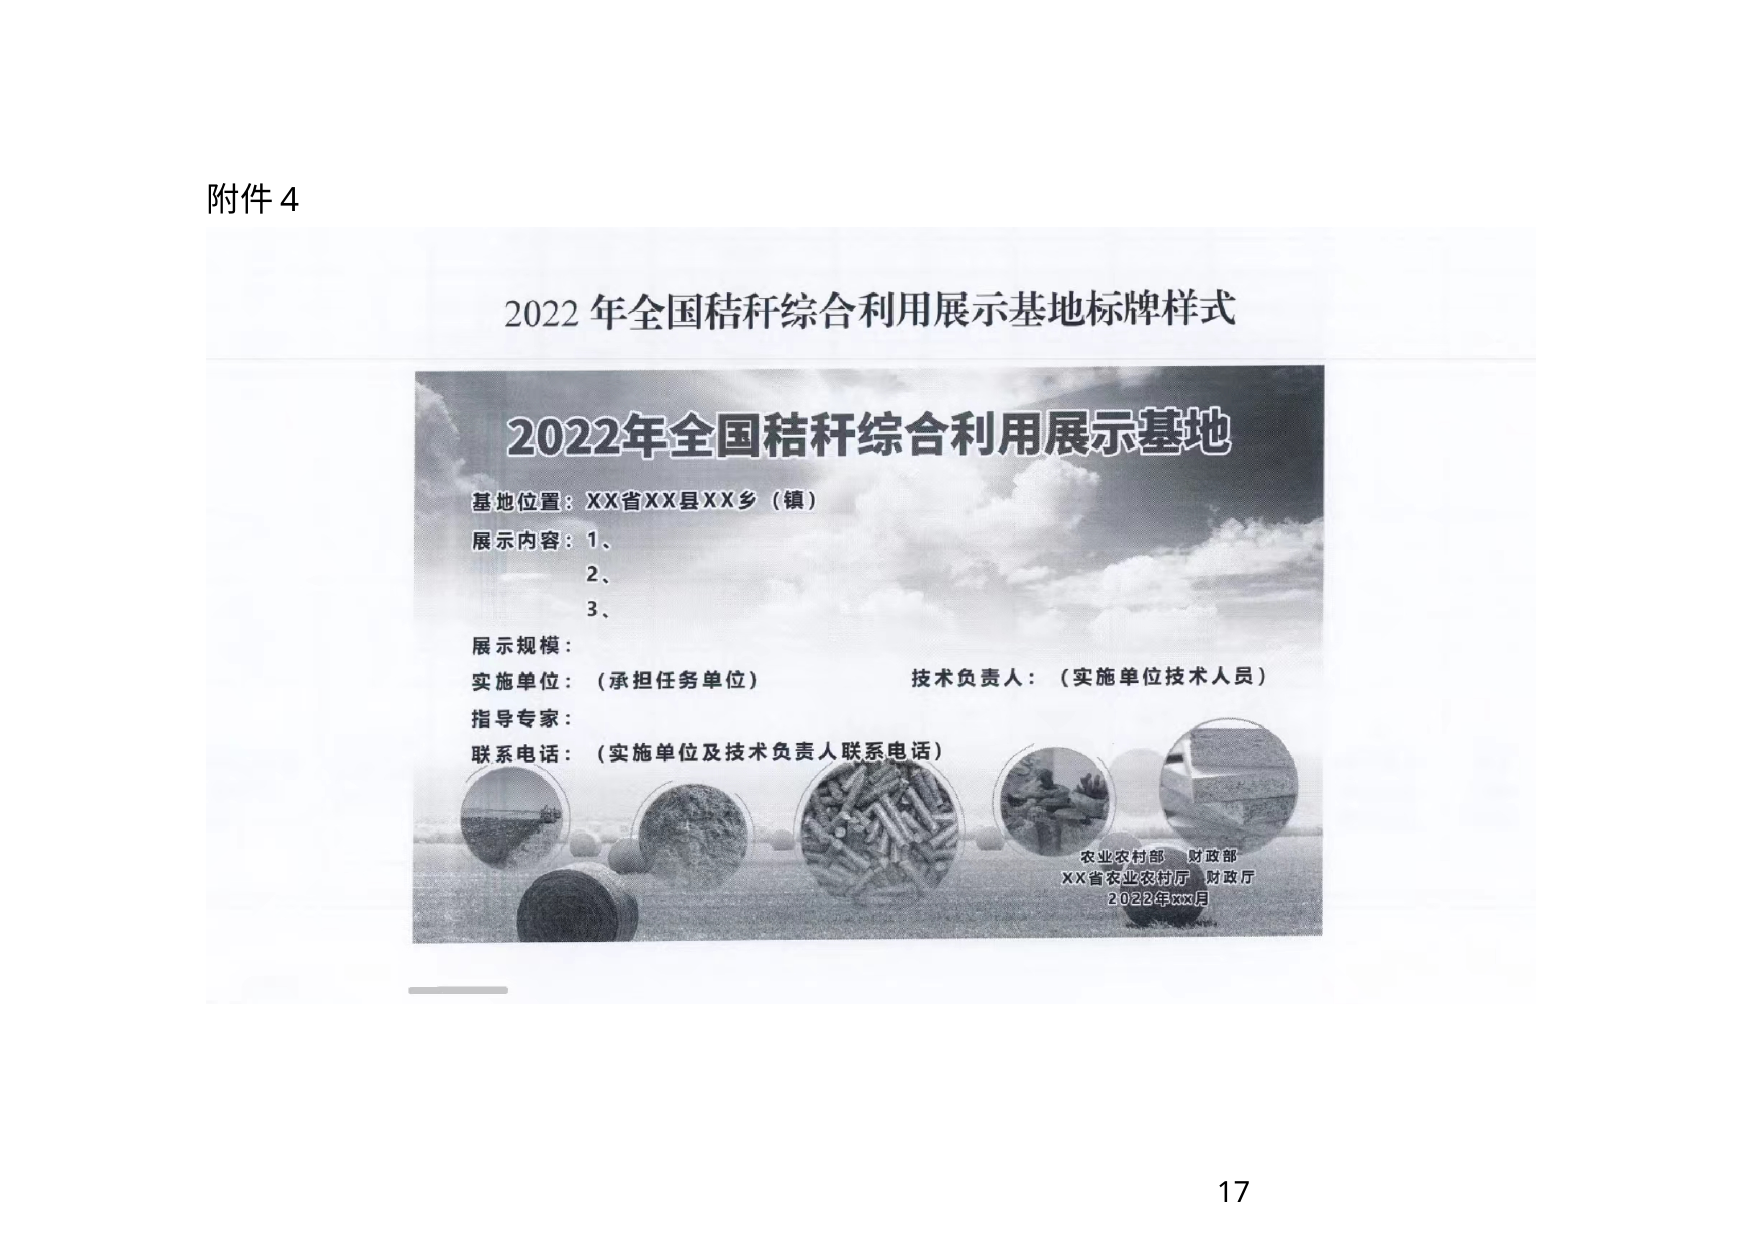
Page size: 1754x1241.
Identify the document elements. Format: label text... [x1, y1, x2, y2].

text 附件4 [207, 166, 1535, 227]
picture [206, 227, 1536, 1004]
